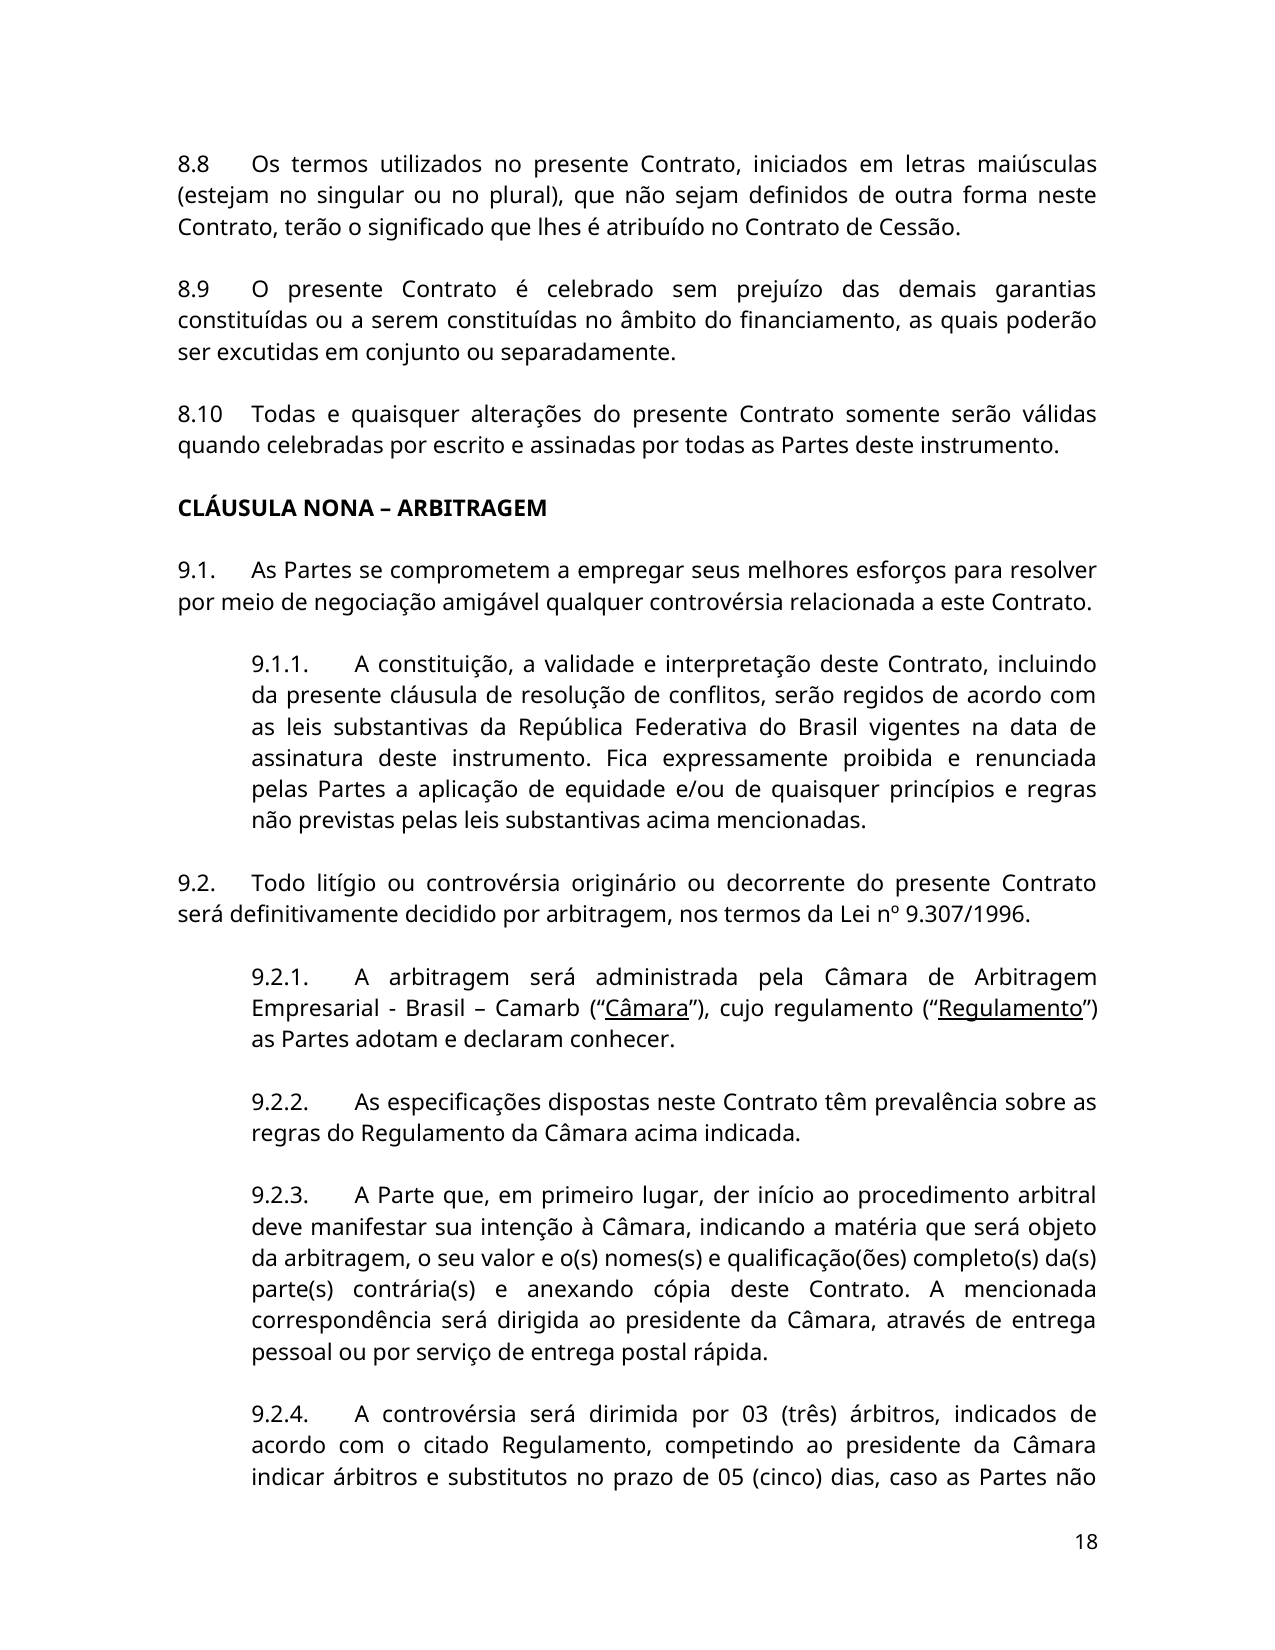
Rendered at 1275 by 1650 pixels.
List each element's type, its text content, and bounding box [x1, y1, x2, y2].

subtitle CLÁUSULA NONA – ARBITRAGEM [177, 491, 1098, 523]
text 9.1. As Partes se comprometem a empregar seus melhores esforços para resolver por meio de negociação amigável qualquer controvérsia relacionada a este Contrato. [177, 554, 1098, 616]
text 8.8 Os termos utilizados no presente Contrato, iniciados em letras maiúsculas (estejam no singular ou no plural), que não sejam definidos de outra forma neste Contrato, terão o significado que lhes é atribuído no Contrato de Cessão. [177, 148, 1098, 241]
text 9.2.1. A arbitragem será administrada pela Câmara de Arbitragem Empresarial - Brasil – Camarb (“Câmara”), cujo regulamento (“Regulamento”) as Partes adotam e declaram conhecer. [251, 960, 1098, 1054]
text 8.10 Todas e quaisquer alterações do presente Contrato somente serão válidas quando celebradas por escrito e assinadas por todas as Partes deste instrumento. [177, 398, 1098, 460]
text 9.2. Todo litígio ou controvérsia originário ou decorrente do presente Contrato será definitivamente decidido por arbitragem, nos termos da Lei nº 9.307/1996. [177, 866, 1098, 929]
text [251, 1398, 1098, 1491]
text 8.9 O presente Contrato é celebrado sem prejuízo das demais garantias constituídas ou a serem constituídas no âmbito do financiamento, as quais poderão ser excutidas em conjunto ou separadamente. [177, 273, 1098, 366]
text 9.1.1. A constituição, a validade e interpretação deste Contrato, incluindo da presente cláusula de resolução de conflitos, serão regidos de acordo com as leis substantivas da República Federativa do Brasil vigentes na data de assinatura deste instrumento. Fica expressamente proibida e renunciada pelas Partes a aplicação de equidade e/ou de quaisquer princípios e regras não previstas pelas leis substantivas acima mencionadas. [251, 648, 1098, 835]
text 9.2.2. As especificações dispostas neste Contrato têm prevalência sobre as regras do Regulamento da Câmara acima indicada. [251, 1085, 1098, 1148]
text 9.2.3. A Parte que, em primeiro lugar, der início ao procedimento arbitral deve manifestar sua intenção à Câmara, indicando a matéria que será objeto da arbitragem, o seu valor e o(s) nomes(s) e qualificação(ões) completo(s) da(s) parte(s) contrária(s) e anexando cópia deste Contrato. A mencionada correspondência será dirigida ao presidente da Câmara, através de entrega pessoal ou por serviço de entrega postal rápida. [251, 1179, 1098, 1366]
